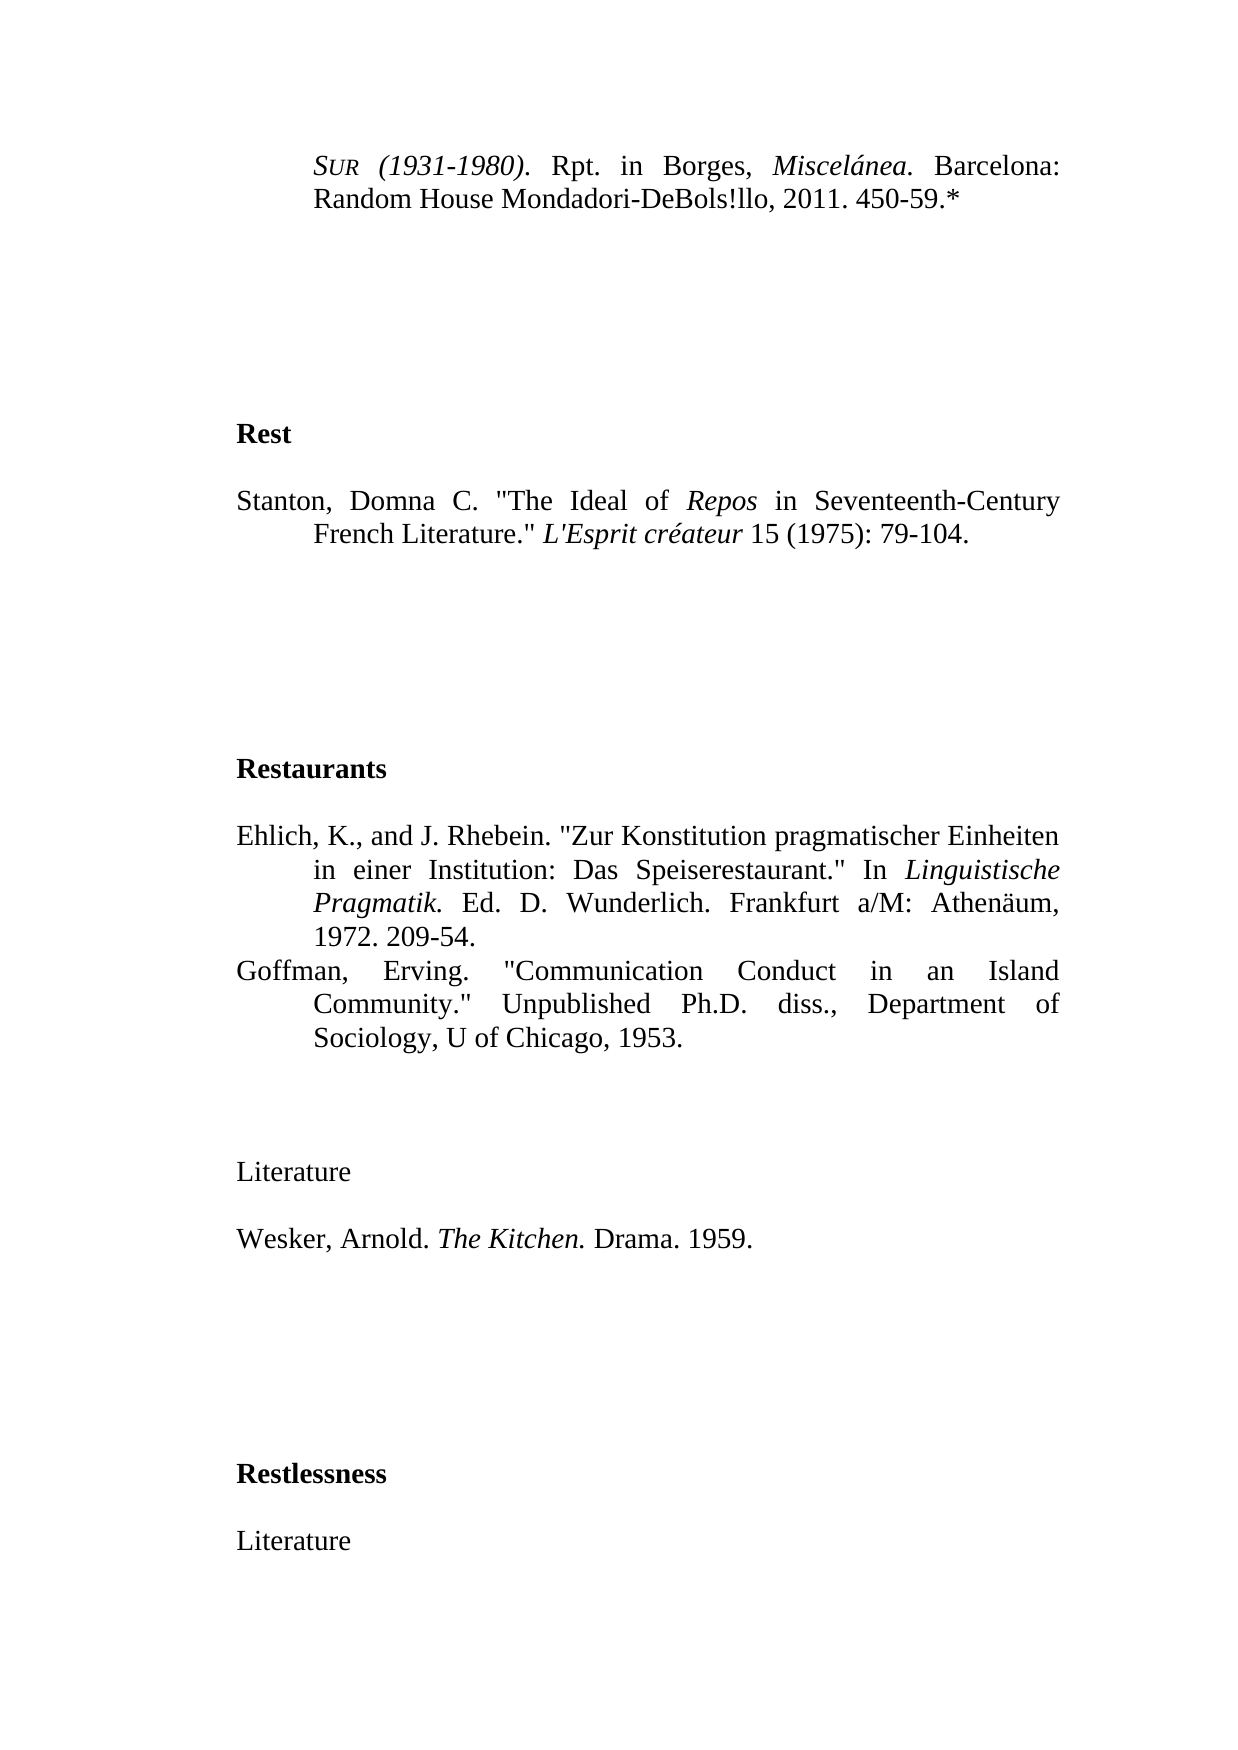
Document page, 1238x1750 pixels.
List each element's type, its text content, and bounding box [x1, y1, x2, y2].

text Goffman, Erving. "Communication Conduct in an Island Community." Unpublished Ph.D. diss., Department of Sociology, U of Chicago, 1953. [236, 953, 1060, 1053]
text Restaurants [236, 751, 1060, 785]
text Literature [236, 1154, 1060, 1187]
text Restlessness [236, 1456, 1060, 1489]
text Wesker, Arnold. The Kitchen. Drama. 1959. [236, 1221, 1060, 1254]
text Literature [236, 1523, 1060, 1556]
text Ehlich, K., and J. Rhebein. "Zur Konstitution pragmatischer Einheiten in einer Institution: Das Speiserestaurant." In Linguistische Pragmatik. Ed. D. Wunderlich. Frankfurt a/M: Athenäum, 1972. 209-54. [236, 818, 1060, 953]
text Stanton, Domna C. "The Ideal of Repos in Seventeenth-Century French Literature." L'Esprit créateur 15 (1975): 79-104. [236, 483, 1060, 550]
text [236, 148, 1060, 215]
text Rest [236, 416, 1060, 449]
